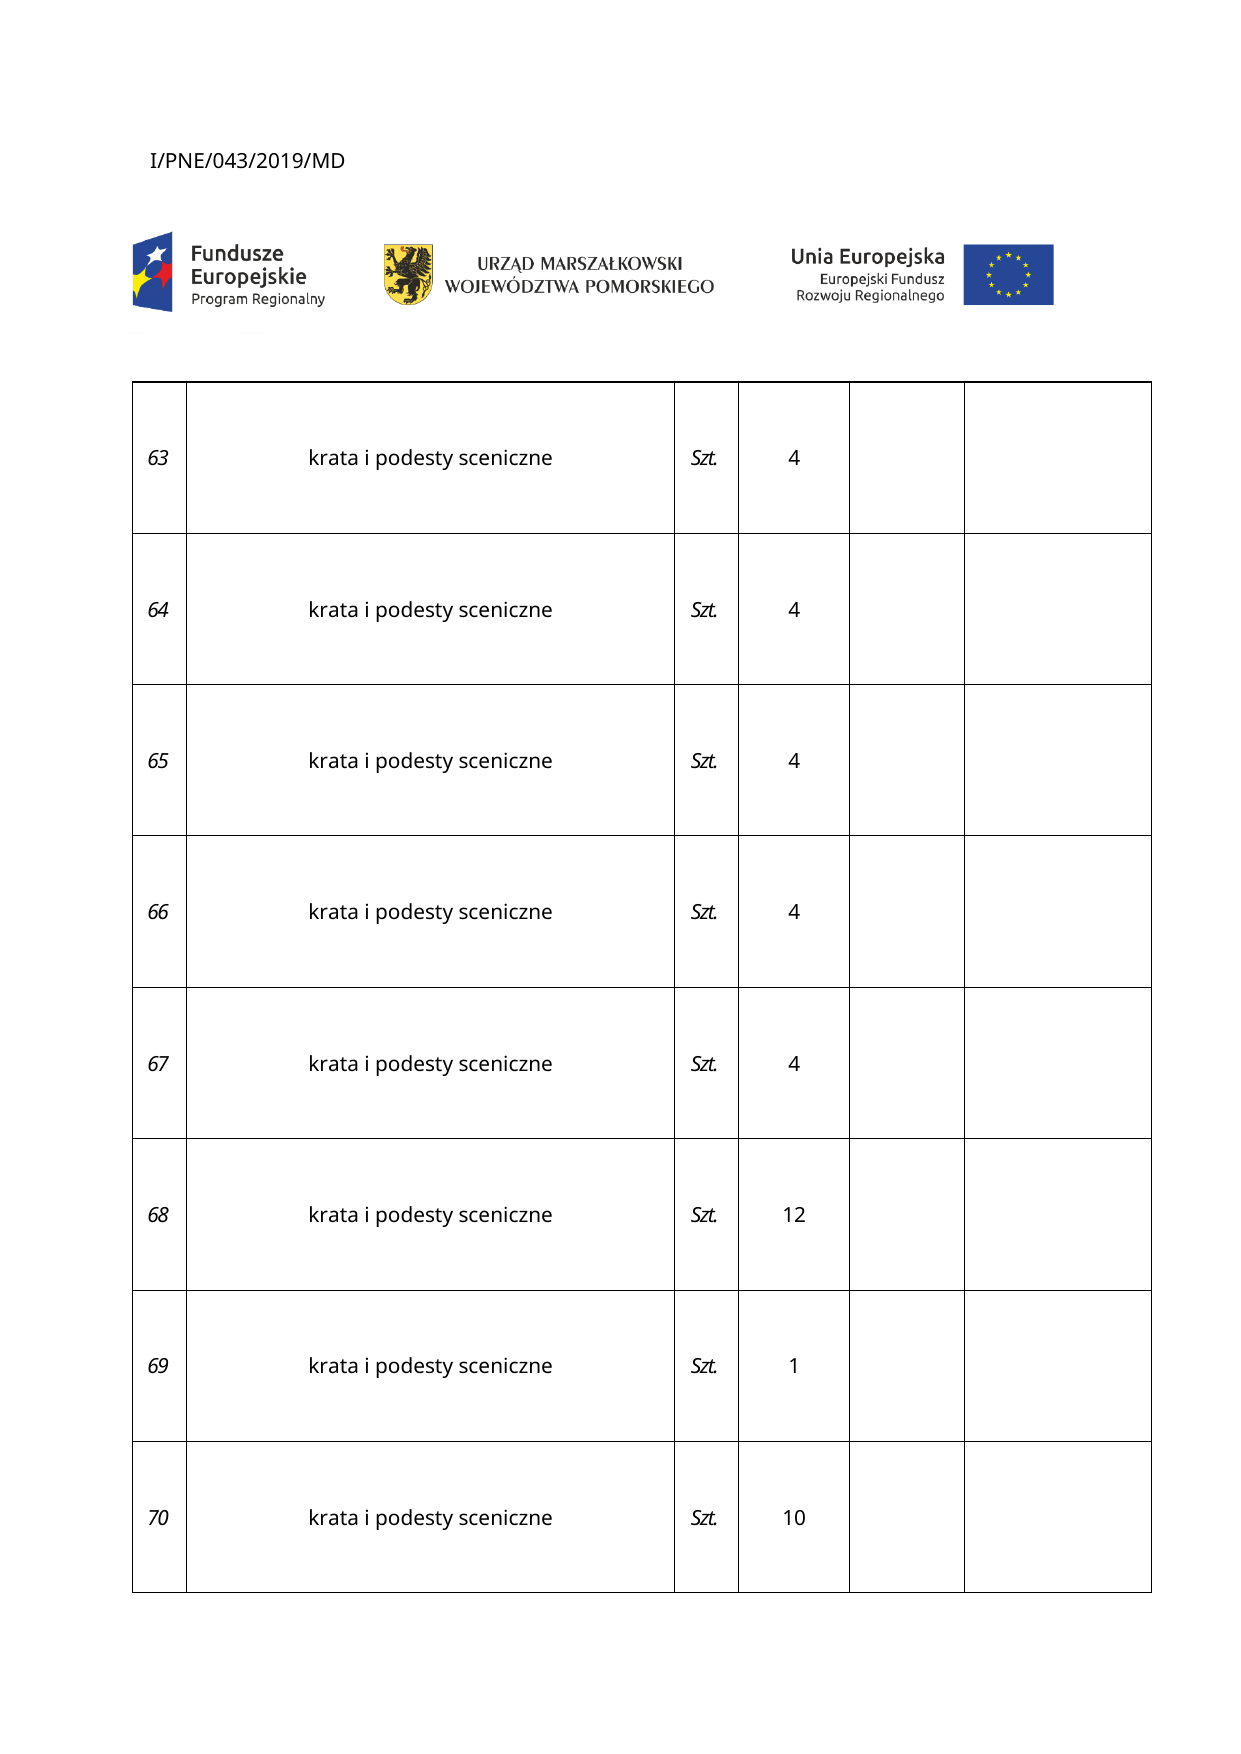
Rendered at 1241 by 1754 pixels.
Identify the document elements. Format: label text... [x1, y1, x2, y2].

table_cell 4 [739, 685, 849, 835]
table_cell 63 [133, 383, 186, 533]
table_cell krata i podesty sceniczne [187, 836, 674, 987]
table_cell [965, 534, 1151, 684]
table_cell [965, 1442, 1151, 1592]
table_cell [850, 534, 964, 684]
table_cell 4 [739, 988, 849, 1138]
table_cell Szt. [675, 685, 738, 835]
table_cell [965, 988, 1151, 1138]
table_cell [965, 836, 1151, 987]
table_cell Szt. [675, 534, 738, 684]
table_cell krata i podesty sceniczne [187, 685, 674, 835]
table_cell 69 [133, 1291, 186, 1441]
table_cell krata i podesty sceniczne [187, 1291, 674, 1441]
table_cell 4 [739, 836, 849, 987]
table_cell 12 [739, 1139, 849, 1289]
table_cell Szt. [675, 836, 738, 987]
table_cell krata i podesty sceniczne [187, 988, 674, 1138]
table_cell 64 [133, 534, 186, 684]
table_cell krata i podesty sceniczne [187, 1442, 674, 1592]
table_cell 65 [133, 685, 186, 835]
table_cell [850, 836, 964, 987]
table_cell krata i podesty sceniczne [187, 1139, 674, 1289]
table_cell [850, 1139, 964, 1289]
table_cell [850, 685, 964, 835]
table_cell krata i podesty sceniczne [187, 383, 674, 533]
table_cell 70 [133, 1442, 186, 1592]
table_cell 4 [739, 534, 849, 684]
table_cell Szt. [675, 383, 738, 533]
table_cell Szt. [675, 988, 738, 1138]
table_cell 1 [739, 1291, 849, 1441]
table_cell 10 [739, 1442, 849, 1592]
table_cell [850, 1442, 964, 1592]
table_cell Szt. [675, 1442, 738, 1592]
table_cell 4 [739, 383, 849, 533]
picture [120, 231, 1066, 334]
table_cell [965, 685, 1151, 835]
table_cell [965, 1291, 1151, 1441]
table_cell [850, 383, 964, 533]
table_cell 66 [133, 836, 186, 987]
table_cell [850, 988, 964, 1138]
table_cell 68 [133, 1139, 186, 1289]
table_cell Szt. [675, 1139, 738, 1289]
table_cell [965, 383, 1151, 533]
table_cell 67 [133, 988, 186, 1138]
table_cell Szt. [675, 1291, 738, 1441]
table_cell [850, 1291, 964, 1441]
table_cell [965, 1139, 1151, 1289]
table_cell krata i podesty sceniczne [187, 534, 674, 684]
